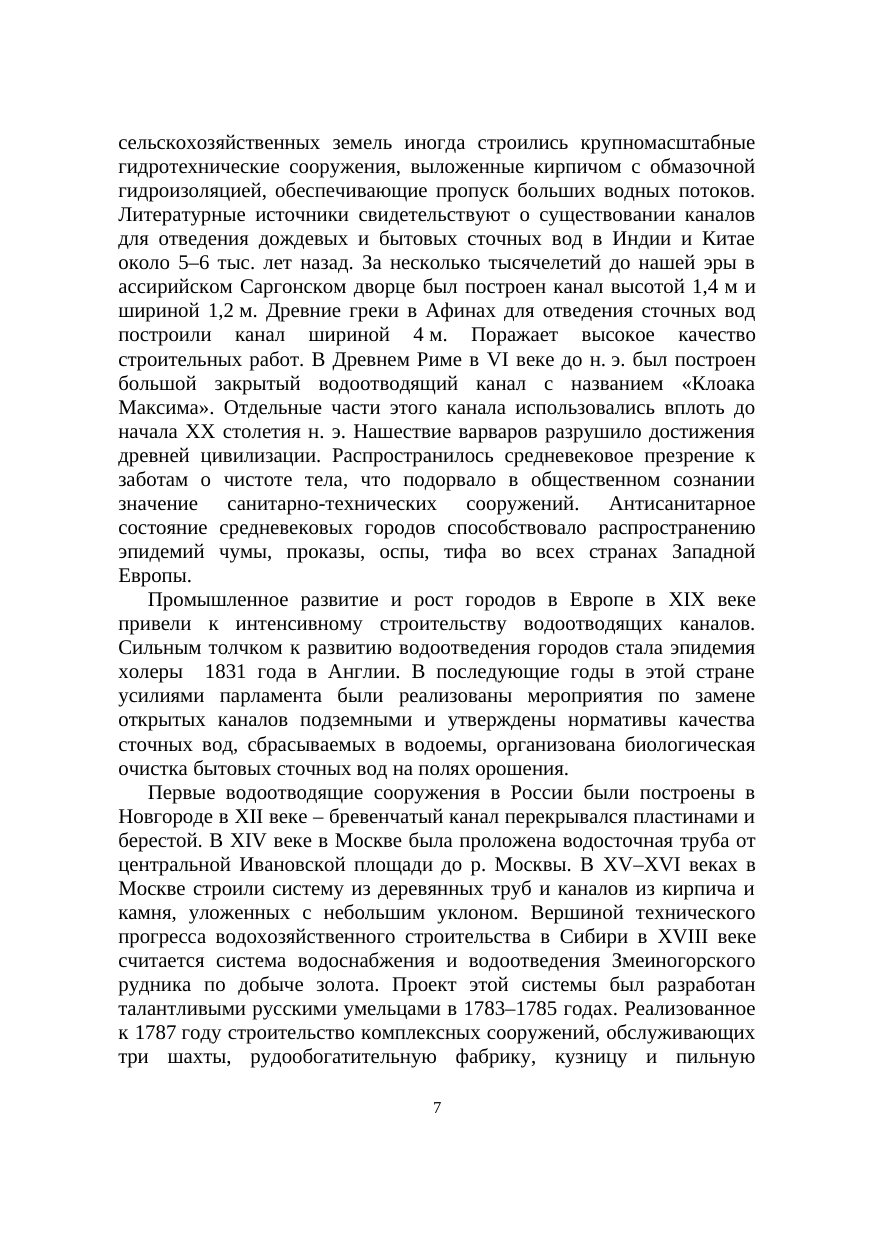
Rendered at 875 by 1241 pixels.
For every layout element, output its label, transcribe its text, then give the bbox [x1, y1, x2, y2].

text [118, 779, 756, 1068]
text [118, 130, 756, 587]
text Промышленное развитие и рост городов в Европе в XIX веке привели к интенсивному строительству водоотводящих каналов. Сильным толчком к развитию водоотведения городов стала эпидемия холеры 1831 года в Англии. В последующие годы в этой стране усилиями парламента были реализованы мероприятия по замене открытых каналов подземными и утверждены нормативы качества сточных вод, сбрасываемых в водоемы, организована биологическая очистка бытовых сточных вод на полях орошения. [118, 587, 756, 779]
